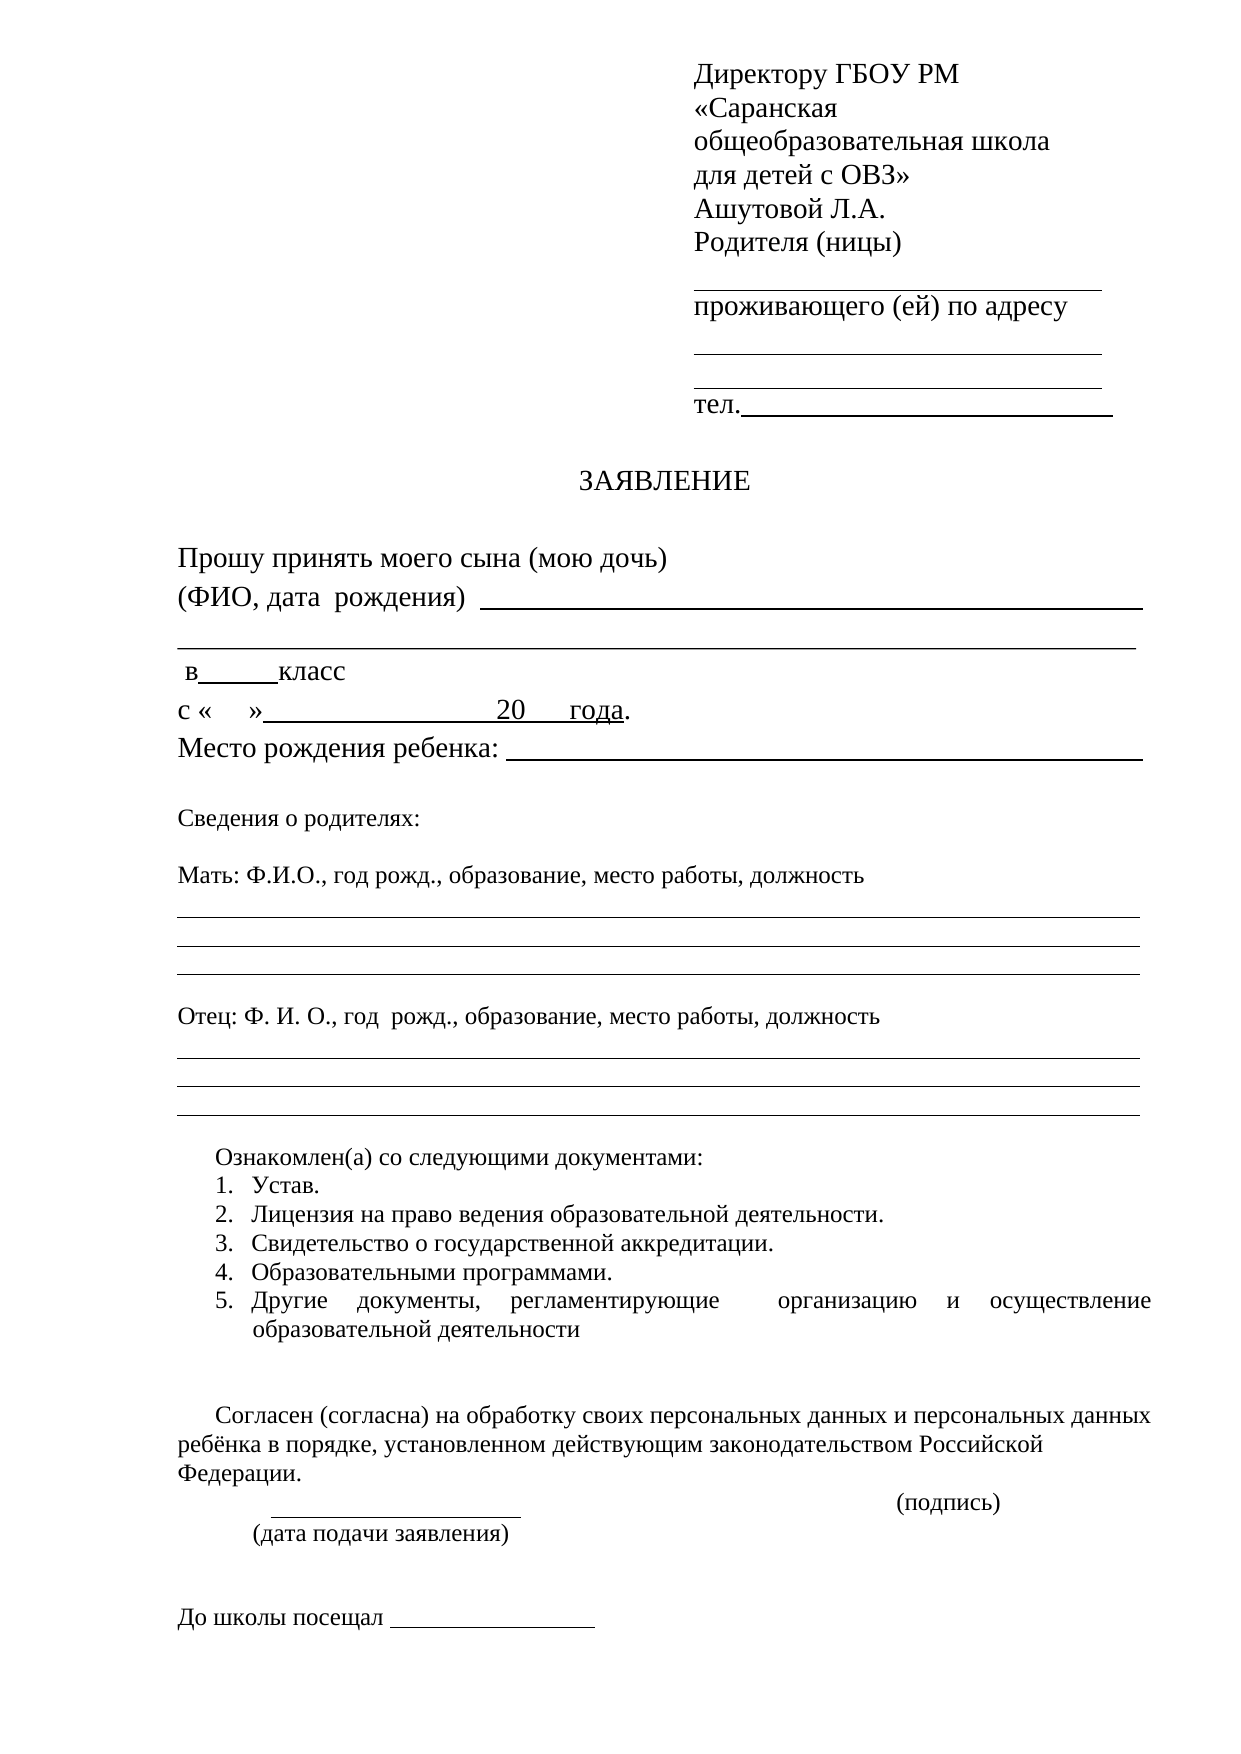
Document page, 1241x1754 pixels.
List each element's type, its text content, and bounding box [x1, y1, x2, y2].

list Другие документы, регламентирующие организацию и осуществление образовательной деятельности [215, 1286, 1152, 1343]
text в класс [184, 648, 1163, 687]
text Прошу принять моего сына (мою дочь) [177, 541, 1163, 574]
text Согласен (согласна) на обработку своих персональных данных и персональных данных ребёнка в порядке, установленном действующим законодательством Российской [177, 1401, 1163, 1458]
text До школы посещал [177, 1602, 1163, 1631]
text Ашутовой Л.А. Родителя (ницы) [694, 191, 984, 258]
text Сведения о родителях: [177, 803, 1163, 831]
list Свидетельство о государственной аккредитации. [215, 1228, 1163, 1257]
text (дата подачи заявления) [252, 1518, 1163, 1546]
text Федерации. [177, 1458, 1163, 1487]
text для детей с ОВЗ» [694, 157, 984, 191]
text тел. [694, 381, 1163, 420]
text Место рождения ребенка: [177, 730, 1163, 764]
list Устав. [215, 1171, 1163, 1199]
text (подпись) [896, 1487, 1163, 1516]
text Мать: Ф.И.О., год рожд., образование, место работы, должность [177, 860, 1163, 889]
list Лицензия на право ведения образовательной деятельности. [215, 1199, 1163, 1228]
text Ознакомлен(а) со следующими документами: [215, 1142, 1163, 1171]
text (ФИО, дата рождения) [177, 579, 1163, 613]
text Отец: Ф. И. О., год рожд., образование, место работы, должность [177, 1001, 1163, 1030]
text с « » 20 года. [177, 692, 1163, 725]
text Директору ГБОУ РМ «Саранская общеобразовательная школа [694, 56, 1108, 157]
text ЗАЯВЛЕНИЕ [577, 463, 753, 497]
text проживающего (ей) по адресу [694, 286, 1163, 322]
list Образовательными программами. [215, 1257, 1163, 1286]
